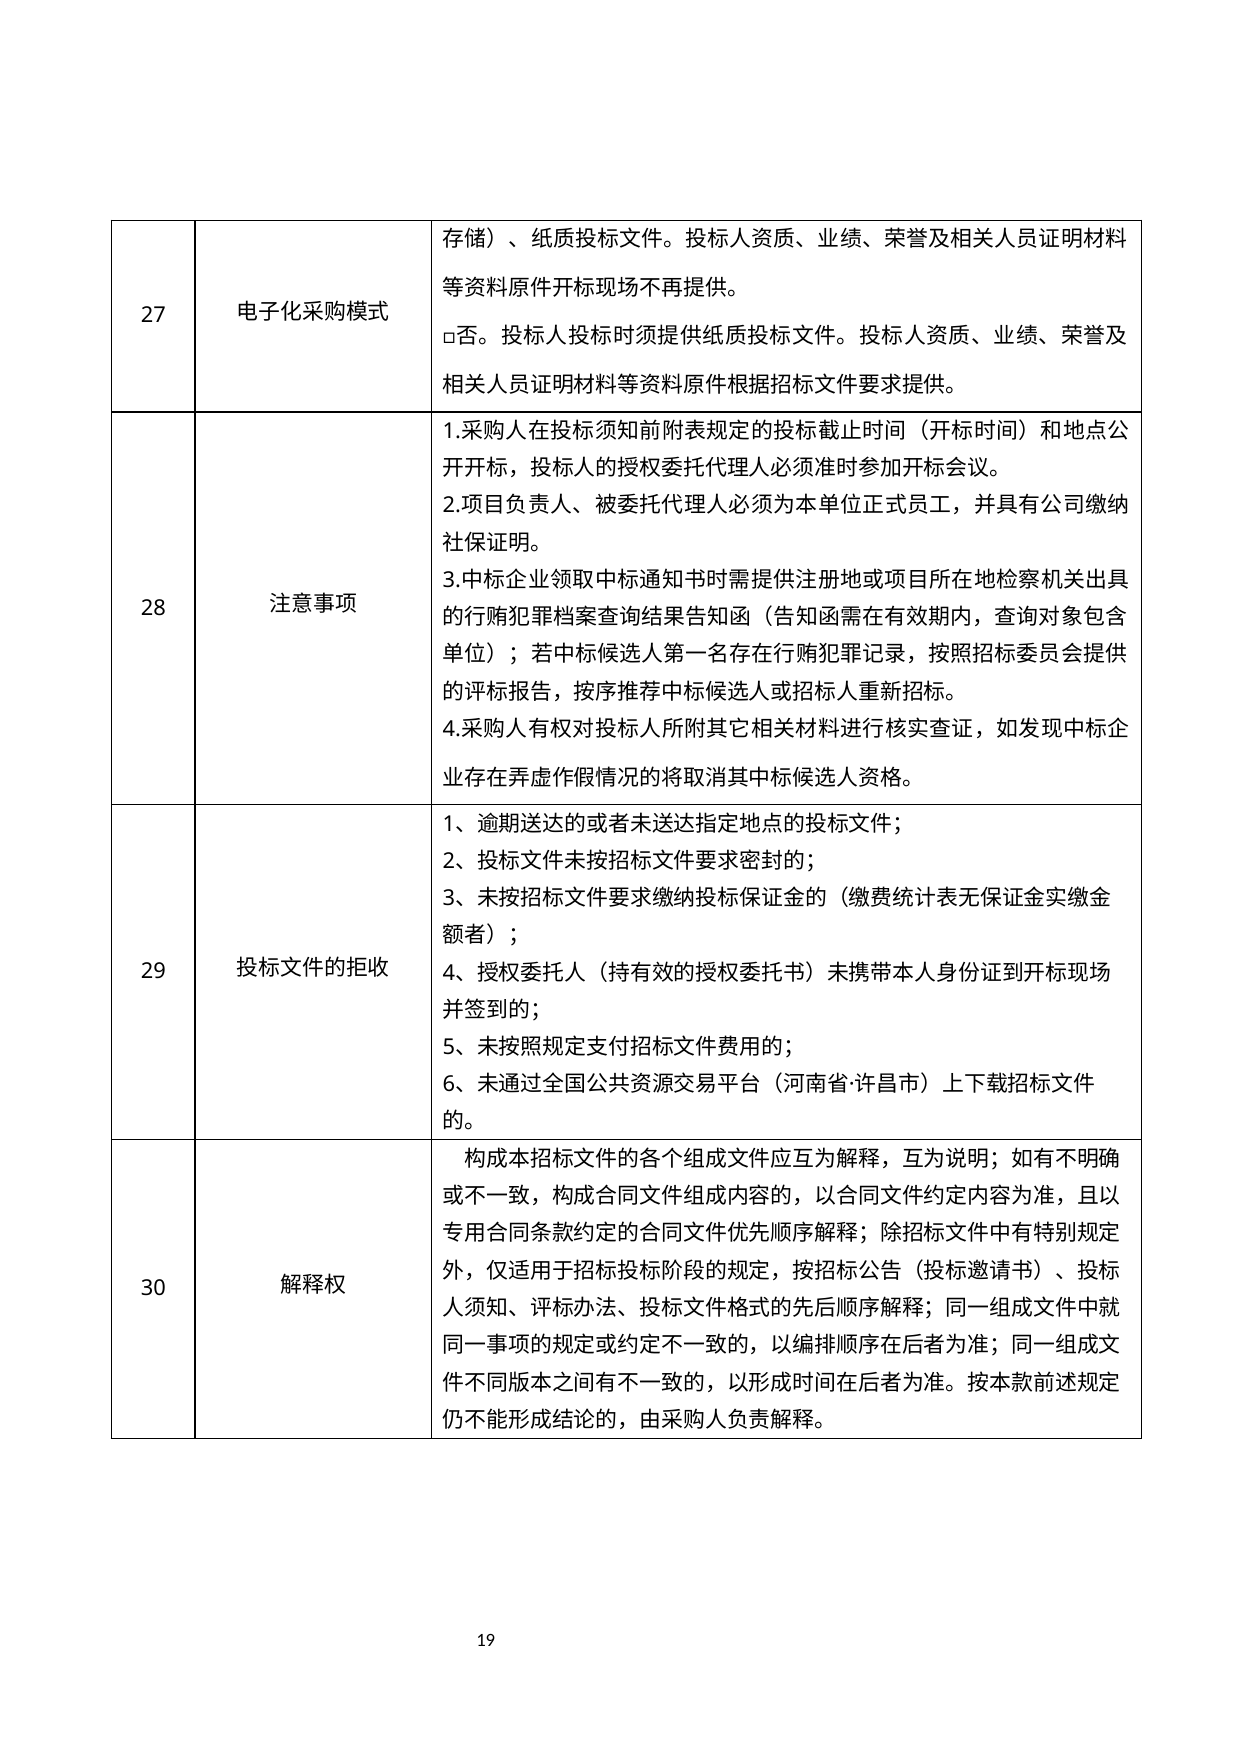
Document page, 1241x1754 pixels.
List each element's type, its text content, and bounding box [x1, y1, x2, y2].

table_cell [432, 221, 1141, 411]
table_cell 注意事项 [196, 413, 431, 804]
table_cell 解释权 [196, 1140, 431, 1438]
table_cell 29 [112, 805, 194, 1139]
table_cell 投标文件的拒收 [196, 805, 431, 1139]
table_cell 1、逾期送达的或者未送达指定地点的投标文件； 2、投标文件未按招标文件要求密封的； 3、未按招标文件要求缴纳投标保证金的（缴费统计表无保证金实缴金额者）； 4、授权委托人（持有效的授权委托书）未携带本人身份证到开标现场并签到的； 5、未按照规定支付招标文件费用的； 6、未通过全国公共资源交易平台（河南省·许昌市）上下载招标文件的。 [432, 805, 1141, 1139]
table_cell 28 [112, 413, 194, 804]
table_cell 构成本招标文件的各个组成文件应互为解释，互为说明；如有不明确或不一致，构成合同文件组成内容的，以合同文件约定内容为准，且以专用合同条款约定的合同文件优先顺序解释；除招标文件中有特别规定外，仅适用于招标投标阶段的规定，按招标公告（投标邀请书）、投标人须知、评标办法、投标文件格式的先后顺序解释；同一组成文件中就同一事项的规定或约定不一致的，以编排顺序在后者为准；同一组成文件不同版本之间有不一致的，以形成时间在后者为准。按本款前述规定仍不能形成结论的，由采购人负责解释。 [432, 1140, 1141, 1438]
table_cell 30 [112, 1140, 194, 1438]
table_cell 电子化采购模式 [196, 221, 431, 411]
table_cell 1.采购人在投标须知前附表规定的投标截止时间（开标时间）和地点公开开标，投标人的授权委托代理人必须准时参加开标会议。 2.项目负责人、被委托代理人必须为本单位正式员工，并具有公司缴纳社保证明。 3.中标企业领取中标通知书时需提供注册地或项目所在地检察机关出具的行贿犯罪档案查询结果告知函（告知函需在有效期内，查询对象包含单位）；若中标候选人第一名存在行贿犯罪记录，按照招标委员会提供的评标报告，按序推荐中标候选人或招标人重新招标。 4.采购人有权对投标人所附其它相关材料进行核实查证，如发现中标企业存在弄虚作假情况的将取消其中标候选人资格。 [432, 413, 1141, 804]
table_cell 27 [112, 221, 194, 411]
